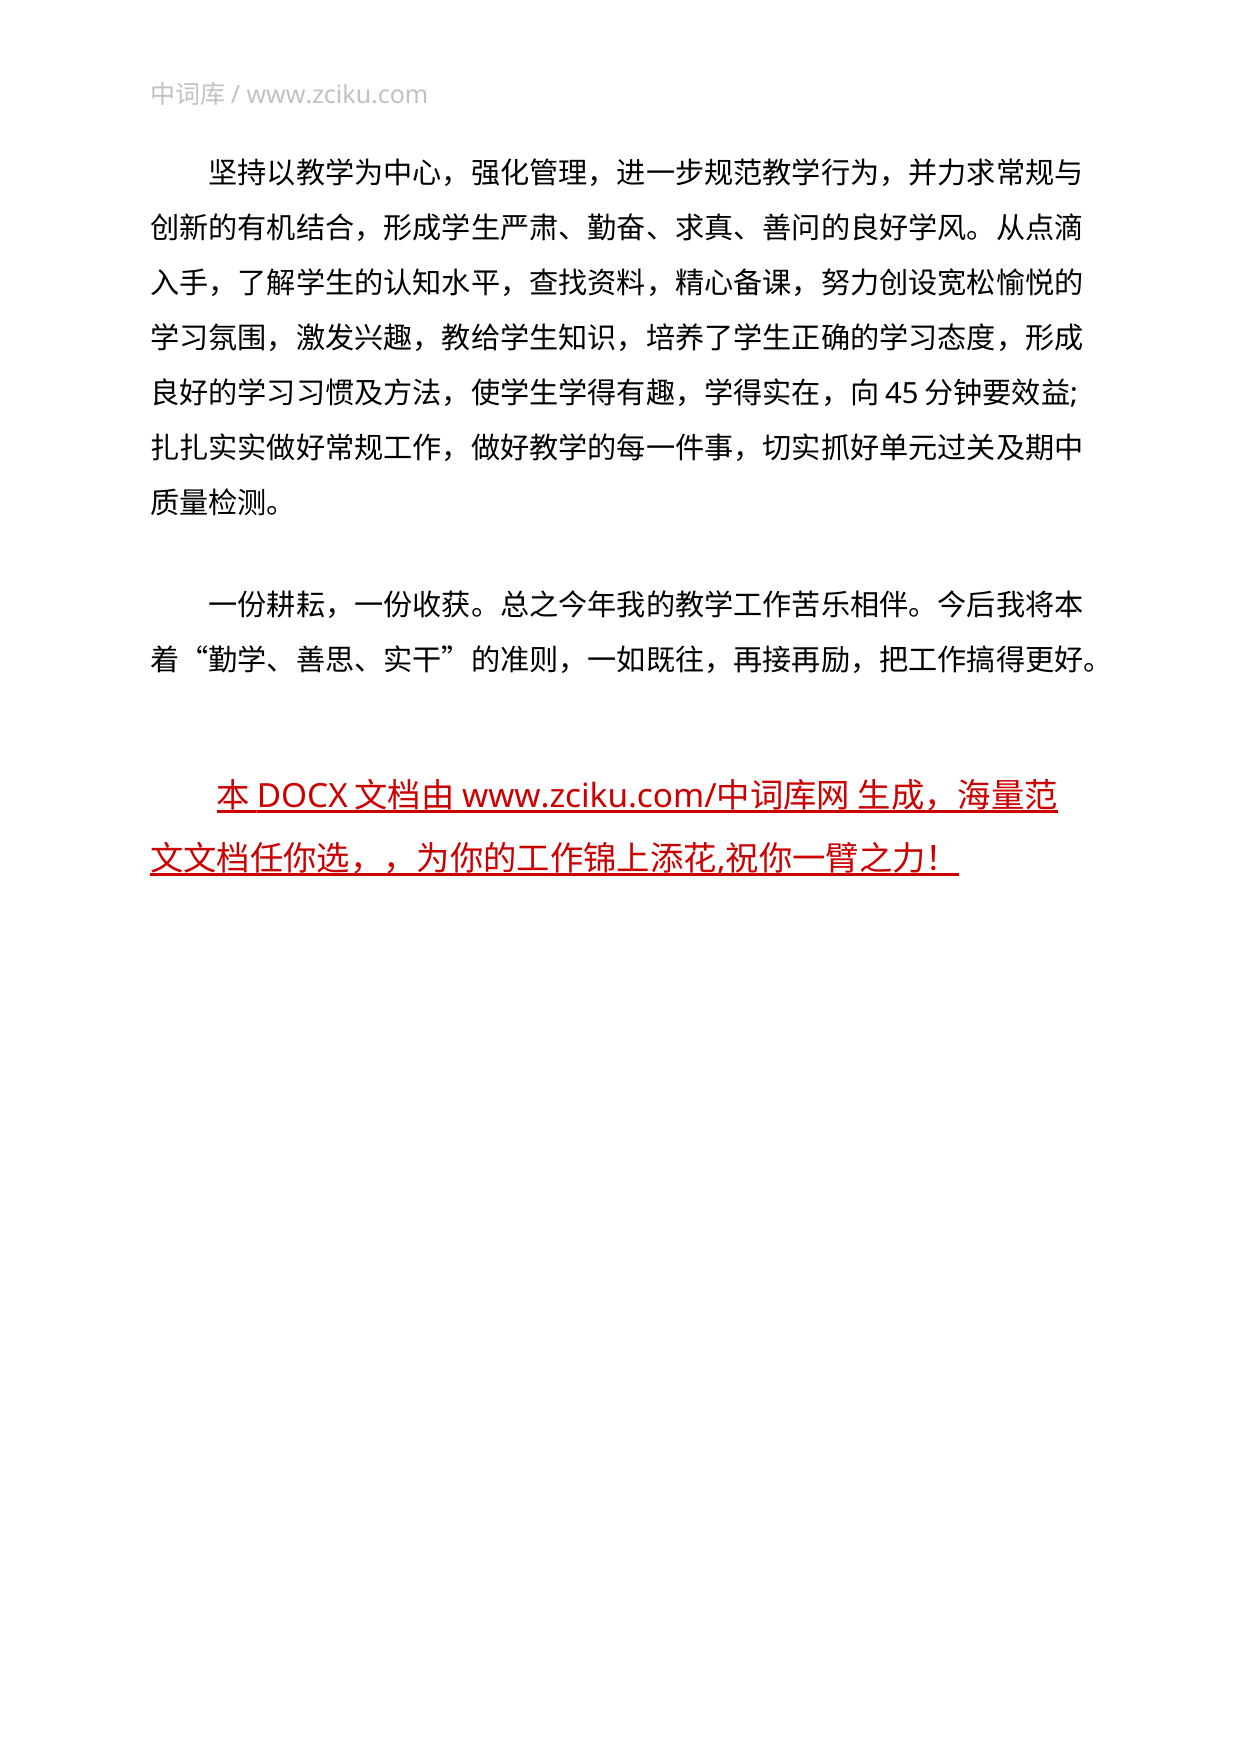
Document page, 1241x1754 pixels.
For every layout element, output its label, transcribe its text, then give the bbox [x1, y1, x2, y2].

text 一份耕耘，一份收获。总之今年我的教学工作苦乐相伴。今后我将本着“勤学、善思、实干”的准则，一如既往，再接再励，把工作搞得更好。 [150, 581, 1090, 678]
text 本DOCX文档由 www.zciku.com/中词库网 生成，海量范文文档任你选，，为你的工作锦上添花,祝你一臂之力！ [150, 769, 1090, 880]
text 坚持以教学为中心，强化管理，进一步规范教学行为，并力求常规与创新的有机结合，形成学生严肃、勤奋、求真、善问的良好学风。从点滴入手，了解学生的认知水平，查找资料，精心备课，努力创设宽松愉悦的学习氛围，激发兴趣，教给学生知识，培养了学生正确的学习态度，形成良好的学习习惯及方法，使学生学得有趣，学得实在，向45分钟要效益;扎扎实实做好常规工作，做好教学的每一件事，切实抓好单元过关及期中质量检测。 [150, 150, 1090, 522]
